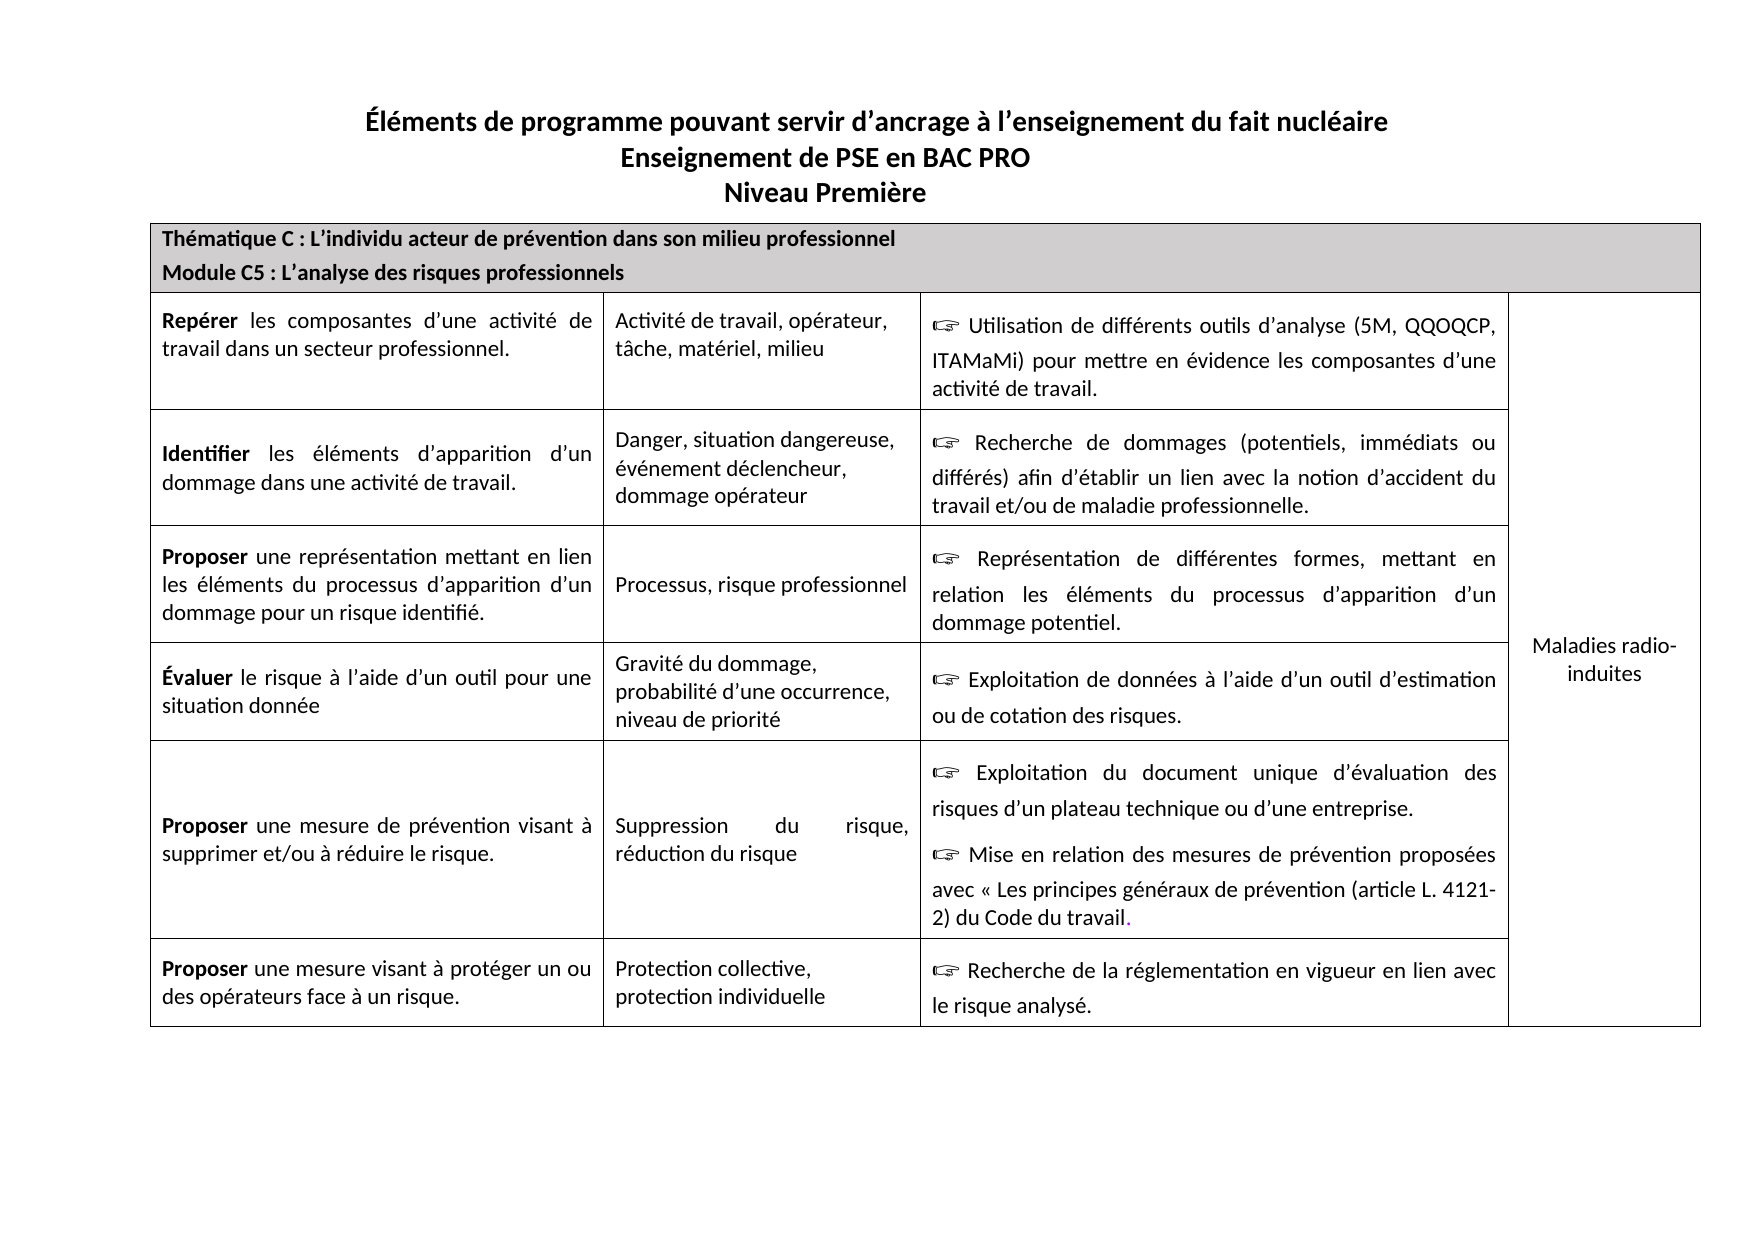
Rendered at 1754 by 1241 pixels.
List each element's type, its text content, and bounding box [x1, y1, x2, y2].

text Enseignement de PSE en BAC PRO [47, 139, 1604, 174]
text Éléments de programme pouvant servir d’ancrage à l’enseignement du fait nucléaire [150, 103, 1604, 139]
table_cell Évaluer le risque à l’aide d’un outil pour une situation donnée [151, 643, 603, 739]
table_cell 🖙 Recherche de dommages (potentiels, immédiats ou différés) afin d’établir un lien avec la notion d’accident du travail et/ou de maladie professionnelle. [921, 410, 1508, 525]
table_cell Proposer une mesure de prévention visant à supprimer et/ou à réduire le risque. [151, 741, 603, 937]
table_cell Gravité du dommage, probabilité d’une occurrence, niveau de priorité [604, 643, 920, 739]
table_cell Maladies radio-induites [1509, 293, 1700, 1026]
table_cell Danger, situation dangereuse, événement déclencheur, dommage opérateur [604, 410, 920, 525]
table_cell Repérer les composantes d’une activité de travail dans un secteur professionnel. [151, 293, 603, 409]
table_cell 🖙 Exploitation du document unique d’évaluation des risques d’un plateau technique ou d’une entreprise. 🖙 Mise en relation des mesures de prévention proposées avec « Les principes généraux de prévention (article L. 4121-2) du Code du travail. [921, 741, 1508, 937]
table_cell Suppression du risque, réduction du risque [604, 741, 920, 937]
table_cell 🖙 Représentation de différentes formes, mettant en relation les éléments du processus d’apparition d’un dommage potentiel. [921, 526, 1508, 642]
table_cell 🖙 Recherche de la réglementation en vigueur en lien avec le risque analysé. [921, 939, 1508, 1026]
table_cell Identifier les éléments d’apparition d’un dommage dans une activité de travail. [151, 410, 603, 525]
text Niveau Première [47, 174, 1604, 210]
table_cell Protection collective, protection individuelle [604, 939, 920, 1026]
table_cell 🖙 Exploitation de données à l’aide d’un outil d’estimation ou de cotation des risques. [921, 643, 1508, 739]
table_cell Proposer une représentation mettant en lien les éléments du processus d’apparition d’un dommage pour un risque identifié. [151, 526, 603, 642]
table_cell 🖙 Utilisation de différents outils d’analyse (5M, QQOQCP, ITAMaMi) pour mettre en évidence les composantes d’une activité de travail. [921, 293, 1508, 409]
table_cell Processus, risque professionnel [604, 526, 920, 642]
table_header Thématique C : L’individu acteur de prévention dans son milieu professionnel Module C5 : L’analyse des risques professionnels [151, 224, 1700, 292]
table_cell Activité de travail, opérateur, tâche, matériel, milieu [604, 293, 920, 409]
table_cell Proposer une mesure visant à protéger un ou des opérateurs face à un risque. [151, 939, 603, 1026]
